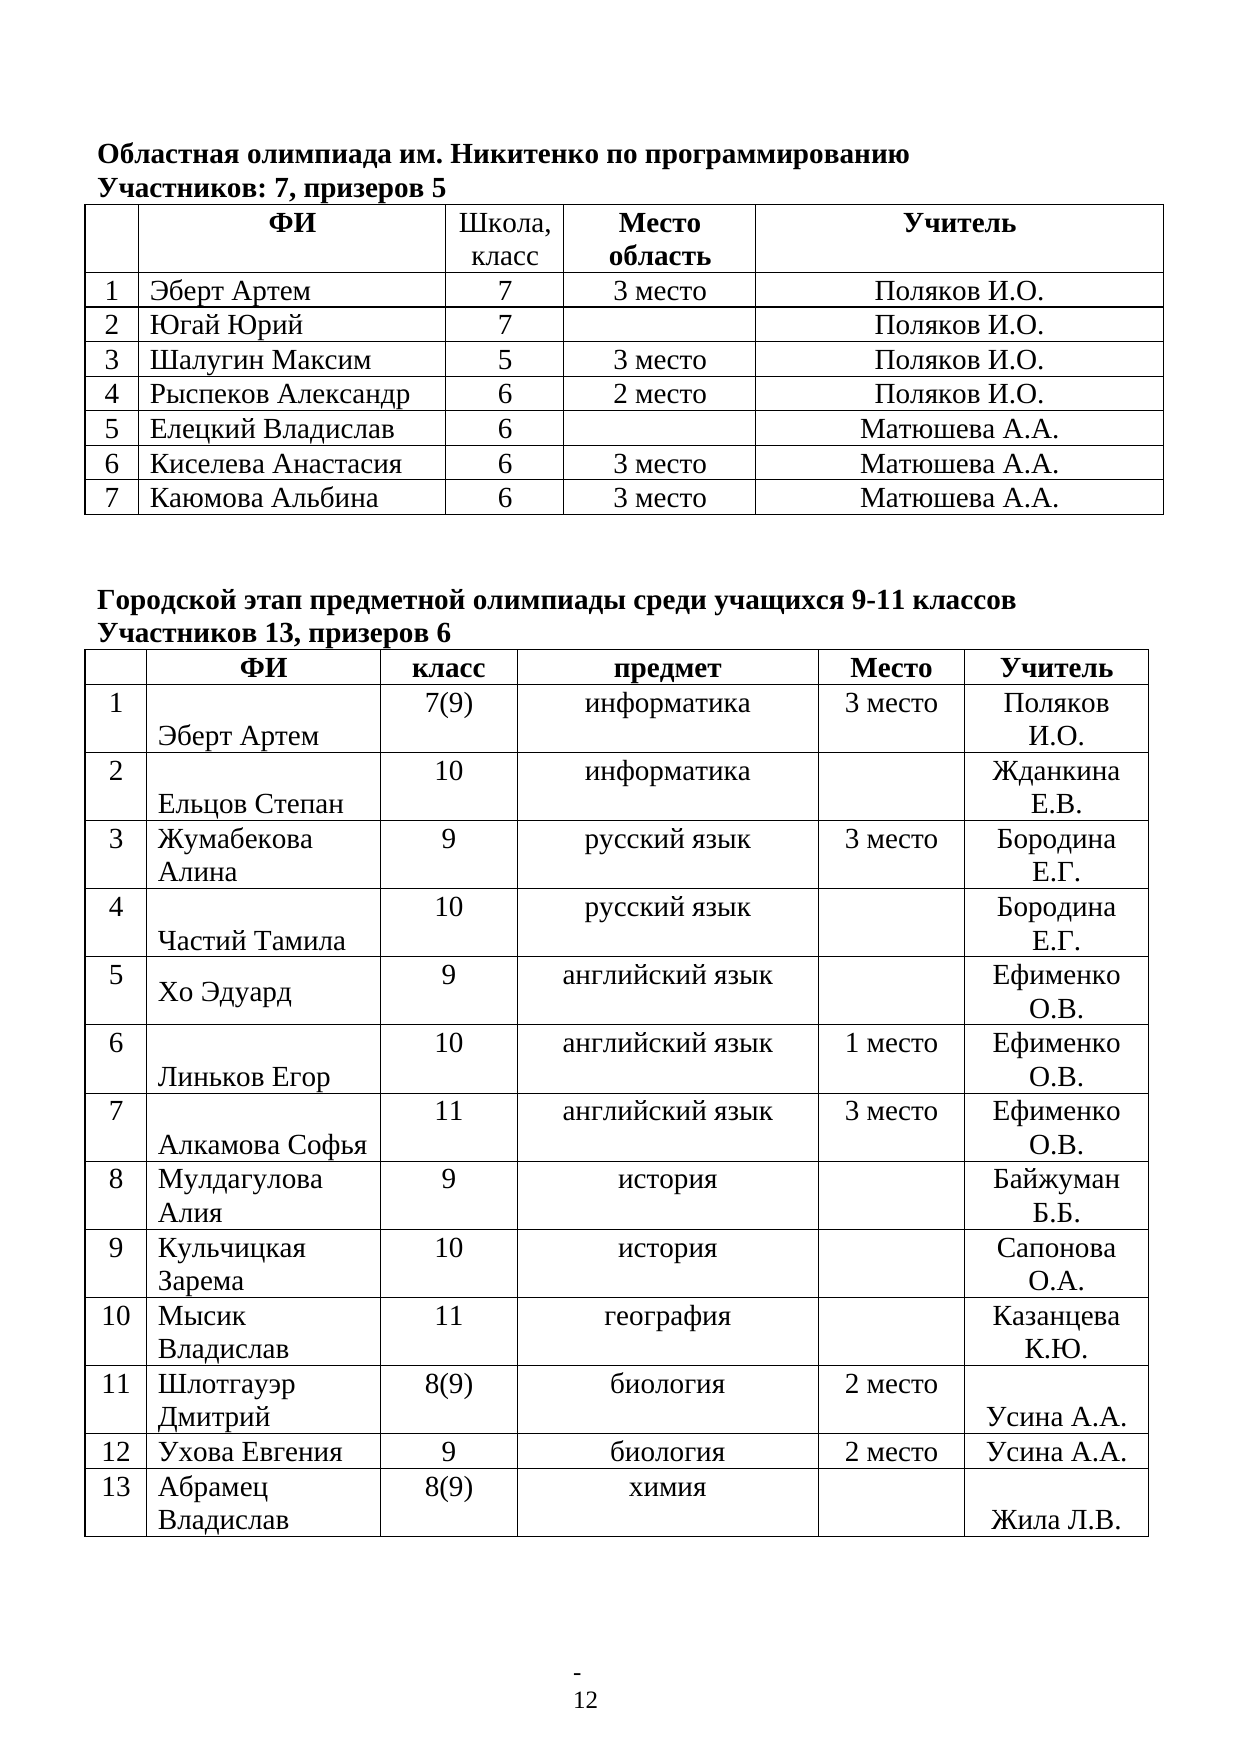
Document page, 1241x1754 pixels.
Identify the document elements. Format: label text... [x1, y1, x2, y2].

table_cell 3 место [564, 480, 755, 514]
table_cell Поляков И.О. [965, 685, 1148, 752]
table_cell [819, 1469, 964, 1536]
table_cell Ельцов Степан [147, 753, 380, 820]
table_cell Рыспеков Александр [139, 377, 445, 410]
table_cell английский язык [518, 957, 818, 1024]
table_cell 3 место [564, 342, 755, 376]
table_cell [819, 753, 964, 820]
table_header Место область [564, 205, 755, 272]
table_cell Поляков И.О. [756, 377, 1163, 410]
table_cell Матюшева А.А. [756, 446, 1163, 479]
table_cell Эберт Артем [147, 685, 380, 752]
table_cell Жданкина Е.В. [965, 753, 1148, 820]
table_cell химия [518, 1469, 818, 1536]
table_cell 10 [381, 1025, 517, 1092]
table_cell Киселева Анастасия [139, 446, 445, 479]
table_cell 8 [86, 1162, 146, 1229]
table_cell 10 [381, 889, 517, 956]
text Участников: 7, призеров 5 [97, 170, 1144, 204]
table_cell 1 [86, 685, 146, 752]
table_cell Линьков Егор [147, 1025, 380, 1092]
table_cell 7 [86, 480, 138, 514]
table_cell русский язык [518, 889, 818, 956]
table_cell 10 [381, 1230, 517, 1297]
table_cell 6 [446, 480, 563, 514]
table_header [86, 650, 146, 684]
table_cell биология [518, 1434, 818, 1468]
table_cell 2 место [819, 1434, 964, 1468]
table_header предмет [518, 650, 818, 684]
table_cell 3 место [564, 446, 755, 479]
table_cell 6 [86, 1025, 146, 1092]
table_cell [564, 411, 755, 445]
table_cell 6 [86, 446, 138, 479]
table_cell 9 [381, 1162, 517, 1229]
table_cell 8(9) [381, 1469, 517, 1536]
table_cell 7(9) [381, 685, 517, 752]
table_cell история [518, 1162, 818, 1229]
table_cell 2 место [564, 377, 755, 410]
table_cell Бородина Е.Г. [965, 889, 1148, 956]
table_cell 13 [86, 1469, 146, 1536]
table_cell 7 [446, 273, 563, 306]
table_cell 3 [86, 342, 138, 376]
table_cell Матюшева А.А. [756, 411, 1163, 445]
table_header Учитель [756, 205, 1163, 272]
text Городской этап предметной олимпиады среди учащихся 9-11 классов [97, 582, 1144, 616]
table_cell Ефименко О.В. [965, 1094, 1148, 1161]
table_cell Югай Юрий [139, 308, 445, 341]
table_cell Поляков И.О. [756, 342, 1163, 376]
table_cell 2 [86, 753, 146, 820]
table_header ФИ [139, 205, 445, 272]
table_cell Частий Тамила [147, 889, 380, 956]
table_cell 1 место [819, 1025, 964, 1092]
table_cell 5 [86, 411, 138, 445]
table_cell [819, 1162, 964, 1229]
table_cell Усина А.А. [965, 1434, 1148, 1468]
table_header [86, 205, 138, 272]
table_cell Мысик Владислав [147, 1298, 380, 1365]
table_cell 5 [446, 342, 563, 376]
table_cell 8(9) [381, 1366, 517, 1433]
table_cell Байжуман Б.Б. [965, 1162, 1148, 1229]
table_cell Эберт Артем [139, 273, 445, 306]
table_cell Кульчицкая Зарема [147, 1230, 380, 1297]
table_cell 9 [86, 1230, 146, 1297]
table_cell Сапонова О.А. [965, 1230, 1148, 1297]
table_header Место [819, 650, 964, 684]
table_cell география [518, 1298, 818, 1365]
table_cell [819, 889, 964, 956]
table_cell 10 [86, 1298, 146, 1365]
table_cell 9 [381, 1434, 517, 1468]
table_cell русский язык [518, 821, 818, 888]
table_cell Хо Эдуард [147, 957, 380, 1024]
table_cell Бородина Е.Г. [965, 821, 1148, 888]
table_cell Усина А.А. [965, 1366, 1148, 1433]
table_cell 6 [446, 411, 563, 445]
table_cell Жила Л.В. [965, 1469, 1148, 1536]
table_cell Поляков И.О. [756, 273, 1163, 306]
table_cell 9 [381, 821, 517, 888]
table_cell английский язык [518, 1094, 818, 1161]
table_cell 3 место [564, 273, 755, 306]
table_cell 7 [446, 308, 563, 341]
table_cell Каюмова Альбина [139, 480, 445, 514]
table_cell Абрамец Владислав [147, 1469, 380, 1536]
table_cell Поляков И.О. [756, 308, 1163, 341]
table_cell 7 [86, 1094, 146, 1161]
table_cell Елецкий Владислав [139, 411, 445, 445]
table_cell 3 место [819, 821, 964, 888]
text Участников 13, призеров 6 [97, 616, 1144, 649]
table_cell история [518, 1230, 818, 1297]
table_cell 11 [86, 1366, 146, 1433]
table_cell [564, 308, 755, 341]
table_cell Ефименко О.В. [965, 957, 1148, 1024]
table_cell Жумабекова Алина [147, 821, 380, 888]
table_header класс [381, 650, 517, 684]
table_cell Шлотгауэр Дмитрий [147, 1366, 380, 1433]
table_cell 2 [86, 308, 138, 341]
table_cell [819, 1230, 964, 1297]
table_cell [819, 957, 964, 1024]
table_cell информатика [518, 753, 818, 820]
table_cell Ефименко О.В. [965, 1025, 1148, 1092]
table_cell 11 [381, 1298, 517, 1365]
table_cell 10 [381, 753, 517, 820]
table_cell 3 место [819, 685, 964, 752]
table_cell Алкамова Софья [147, 1094, 380, 1161]
table_cell 5 [86, 957, 146, 1024]
table_header Школа, класс [446, 205, 563, 272]
table_cell Мулдагулова Алия [147, 1162, 380, 1229]
table_cell 11 [381, 1094, 517, 1161]
table_cell английский язык [518, 1025, 818, 1092]
table_cell 3 место [819, 1094, 964, 1161]
table_cell 4 [86, 889, 146, 956]
text Областная олимпиада им. Никитенко по программированию [97, 137, 1144, 170]
table_cell Казанцева К.Ю. [965, 1298, 1148, 1365]
table_header ФИ [147, 650, 380, 684]
table_cell 6 [446, 377, 563, 410]
table_cell Ухова Евгения [147, 1434, 380, 1468]
table_cell Шалугин Максим [139, 342, 445, 376]
table_cell [819, 1298, 964, 1365]
table_cell информатика [518, 685, 818, 752]
table_cell 6 [446, 446, 563, 479]
table_header Учитель [965, 650, 1148, 684]
table_cell биология [518, 1366, 818, 1433]
table_cell 3 [86, 821, 146, 888]
table_cell 4 [86, 377, 138, 410]
table_cell Матюшева А.А. [756, 480, 1163, 514]
table_cell 2 место [819, 1366, 964, 1433]
table_cell 12 [86, 1434, 146, 1468]
table_cell 1 [86, 273, 138, 306]
table_cell 9 [381, 957, 517, 1024]
